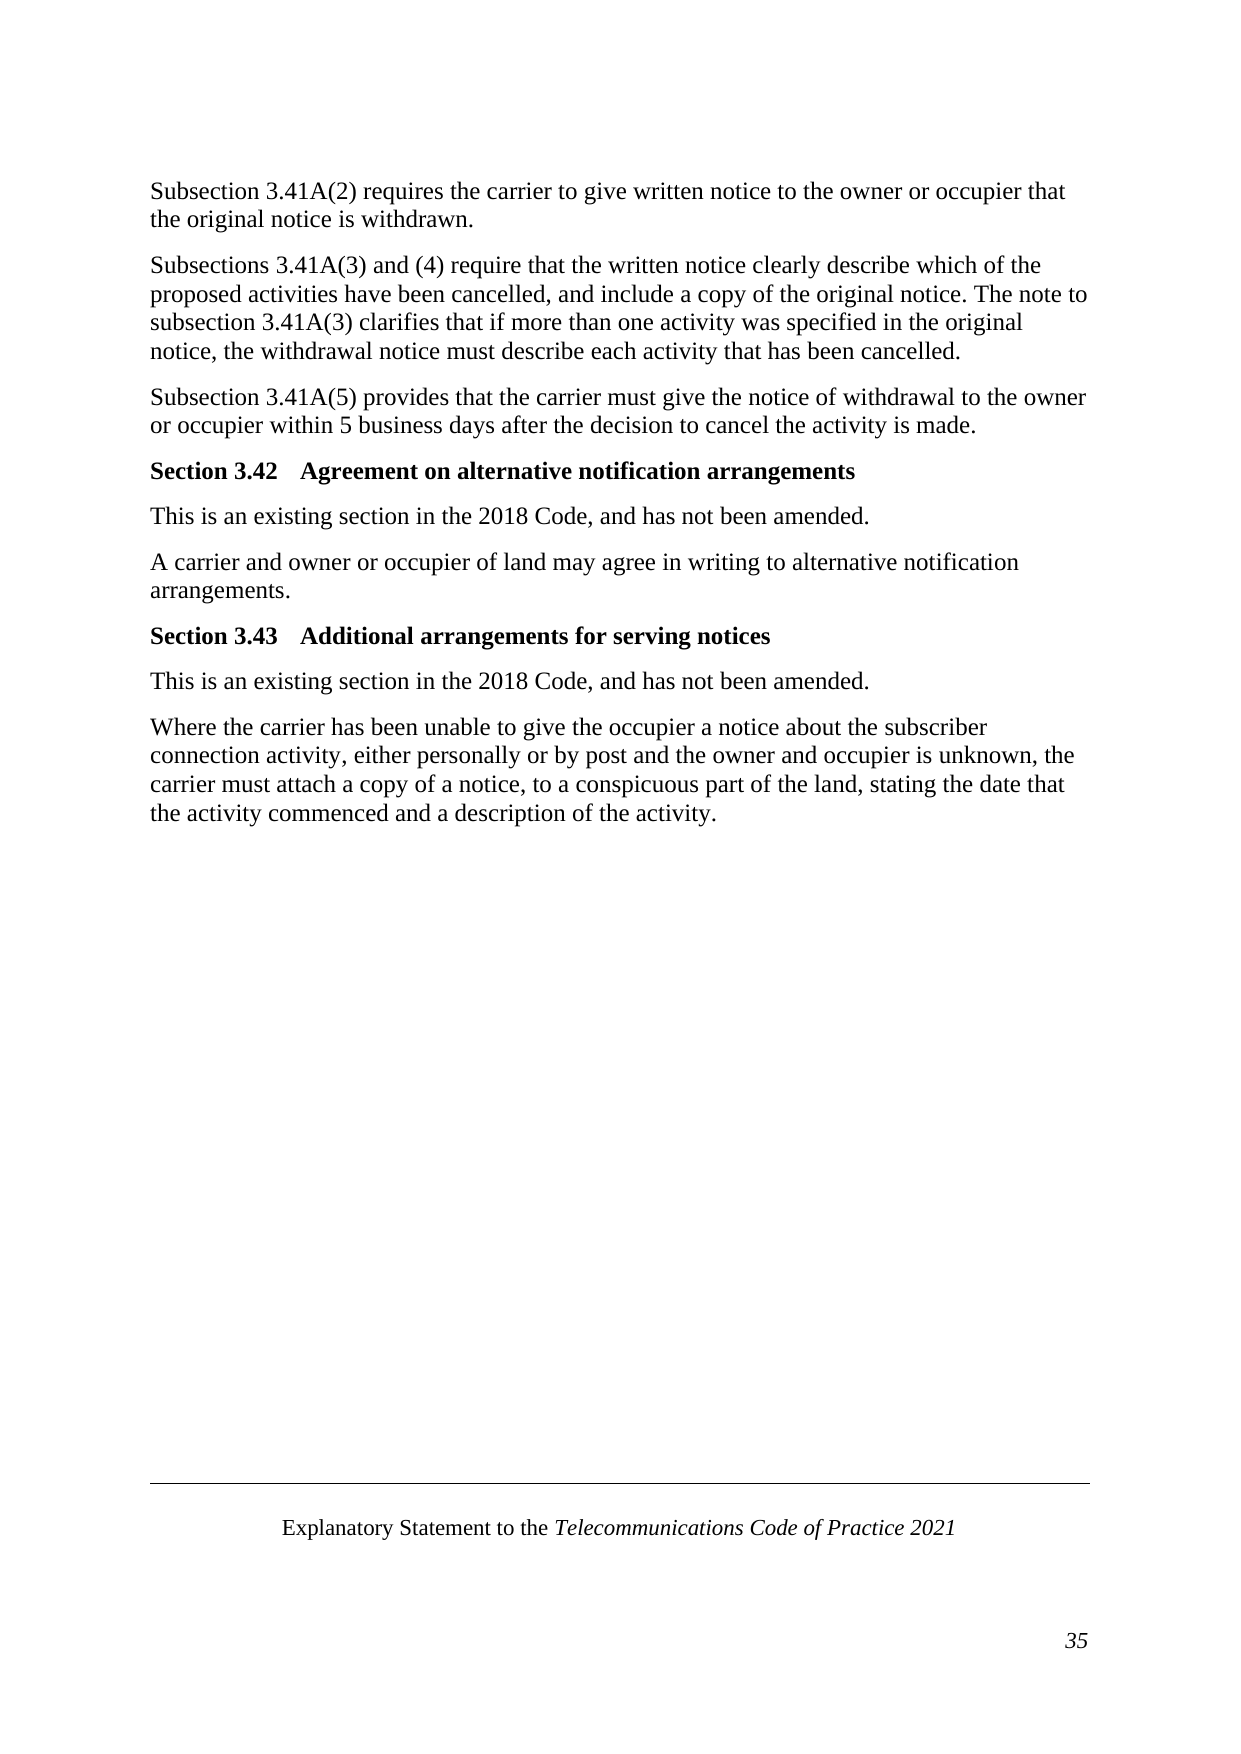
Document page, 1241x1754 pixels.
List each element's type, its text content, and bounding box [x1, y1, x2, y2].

text Section 3.43 Additional arrangements for serving notices [150, 621, 1090, 649]
text A carrier and owner or occupier of land may agree in writing to alternative notification arrangements. [150, 547, 1090, 604]
text Subsection 3.41A(2) requires the carrier to give written notice to the owner or occupier that the original notice is withdrawn. [150, 176, 1090, 233]
text Section 3.42 Agreement on alternative notification arrangements [150, 456, 1090, 484]
text This is an existing section in the 2018 Code, and has not been amended. [150, 666, 1090, 695]
text Subsection 3.41A(5) provides that the carrier must give the notice of withdrawal to the owner or occupier within 5 business days after the decision to cancel the activity is made. [150, 382, 1090, 439]
text This is an existing section in the 2018 Code, and has not been amended. [150, 501, 1090, 530]
text Where the carrier has been unable to give the occupier a notice about the subscriber connection activity, either personally or by post and the owner and occupier is unknown, the carrier must attach a copy of a notice, to a conspicuous part of the land, stating the date that the activity commenced and a description of the activity. [150, 712, 1090, 827]
text Subsections 3.41A(3) and (4) require that the written notice clearly describe which of the proposed activities have been cancelled, and include a copy of the original notice. The note to subsection 3.41A(3) clarifies that if more than one activity was specified in the original notice, the withdrawal notice must describe each activity that has been cancelled. [150, 250, 1090, 365]
